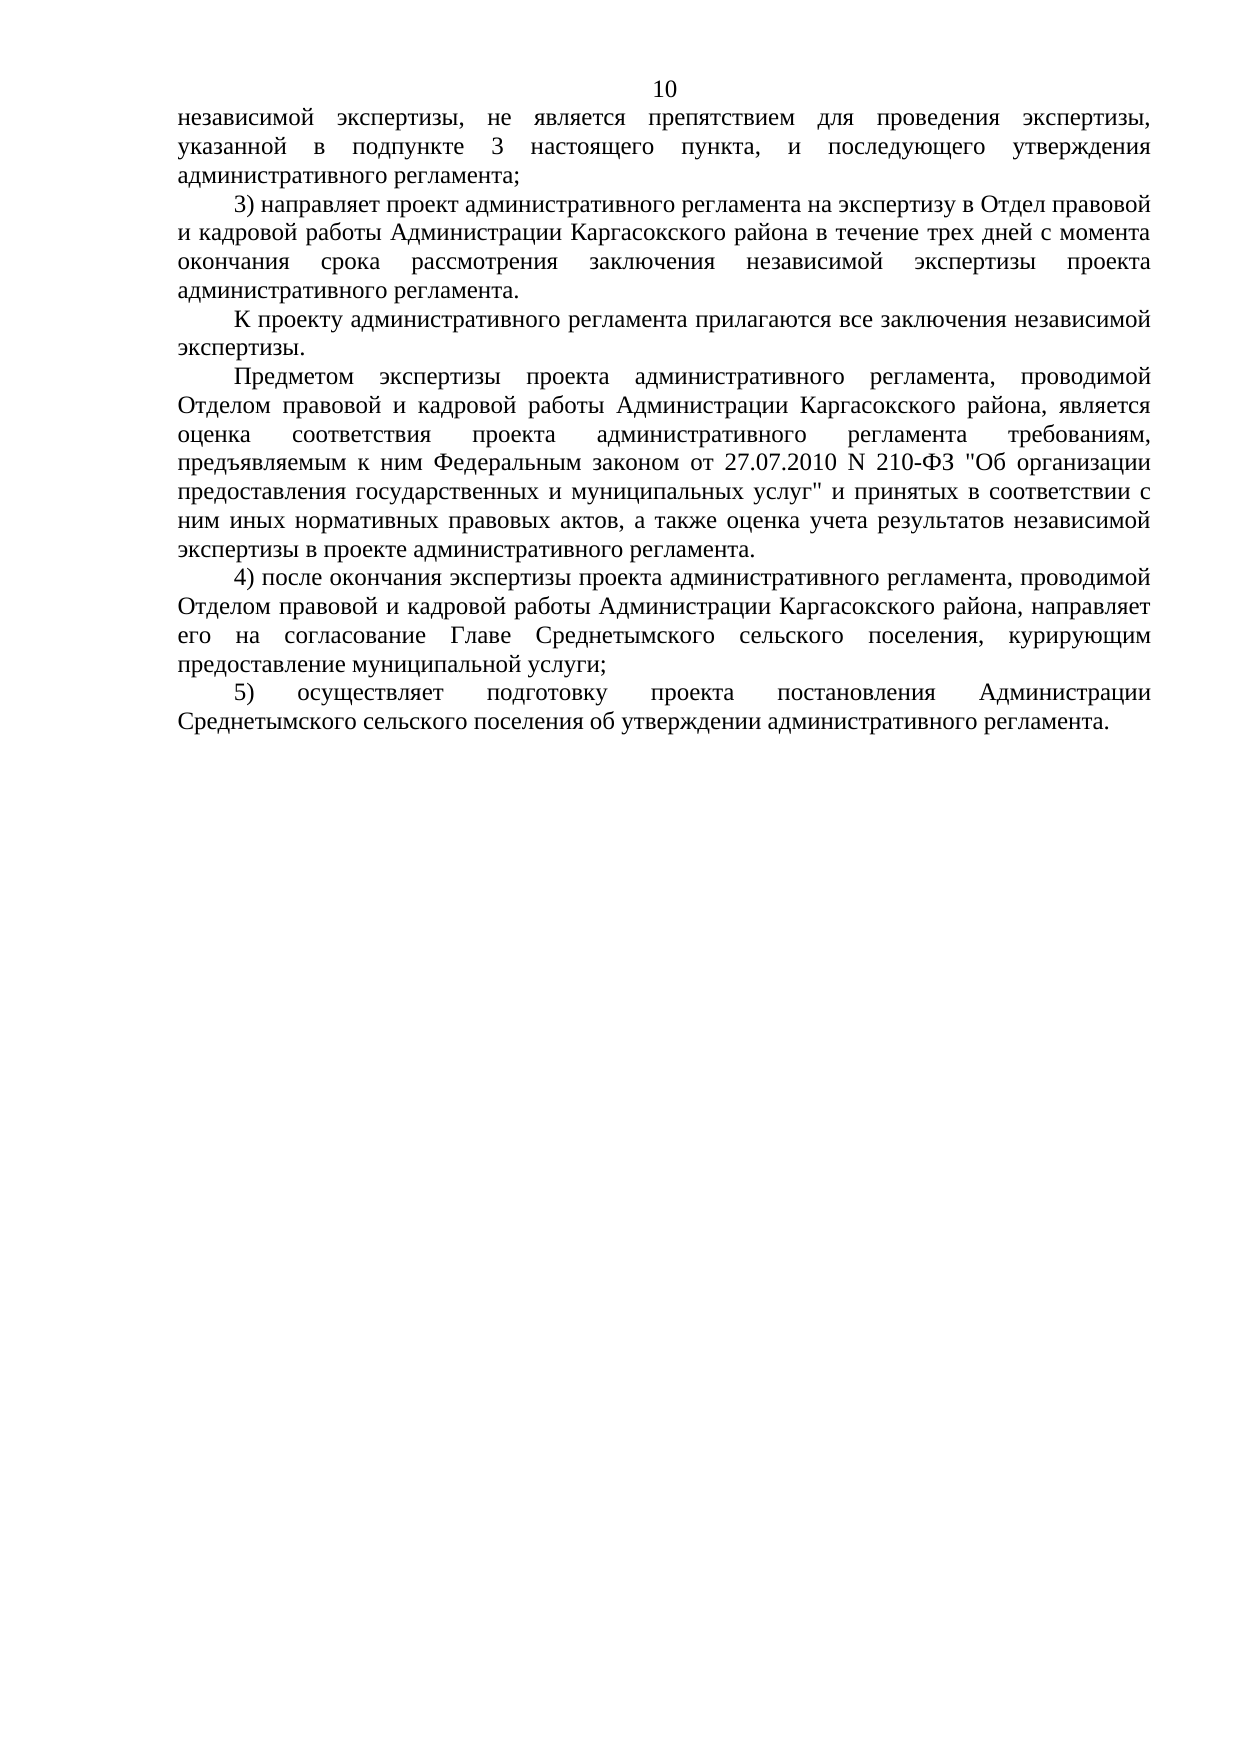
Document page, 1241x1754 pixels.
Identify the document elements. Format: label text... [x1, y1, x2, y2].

text 4) после окончания экспертизы проекта административного регламента, проводимой Отделом правовой и кадровой работы Администрации Каргасокского района, направляет его на согласование Главе Среднетымского сельского поселения, курирующим предоставление муниципальной услуги; [177, 562, 1152, 677]
text 3) направляет проект административного регламента на экспертизу в Отдел правовой и кадровой работы Администрации Каргасокского района в течение трех дней с момента окончания срока рассмотрения заключения независимой экспертизы проекта административного регламента. [177, 189, 1152, 304]
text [177, 102, 1152, 189]
text Предметом экспертизы проекта административного регламента, проводимой Отделом правовой и кадровой работы Администрации Каргасокского района, является оценка соответствия проекта административного регламента требованиям, предъявляемым к ним Федеральным законом от 27.07.2010 N 210-ФЗ "Об организации предоставления государственных и муниципальных услуг" и принятых в соответствии с ним иных нормативных правовых актов, а также оценка учета результатов независимой экспертизы в проекте административного регламента. [177, 361, 1152, 562]
text 5) осуществляет подготовку проекта постановления Администрации Среднетымского сельского поселения об утверждении административного регламента. [177, 677, 1152, 735]
text К проекту административного регламента прилагаются все заключения независимой экспертизы. [177, 304, 1152, 361]
